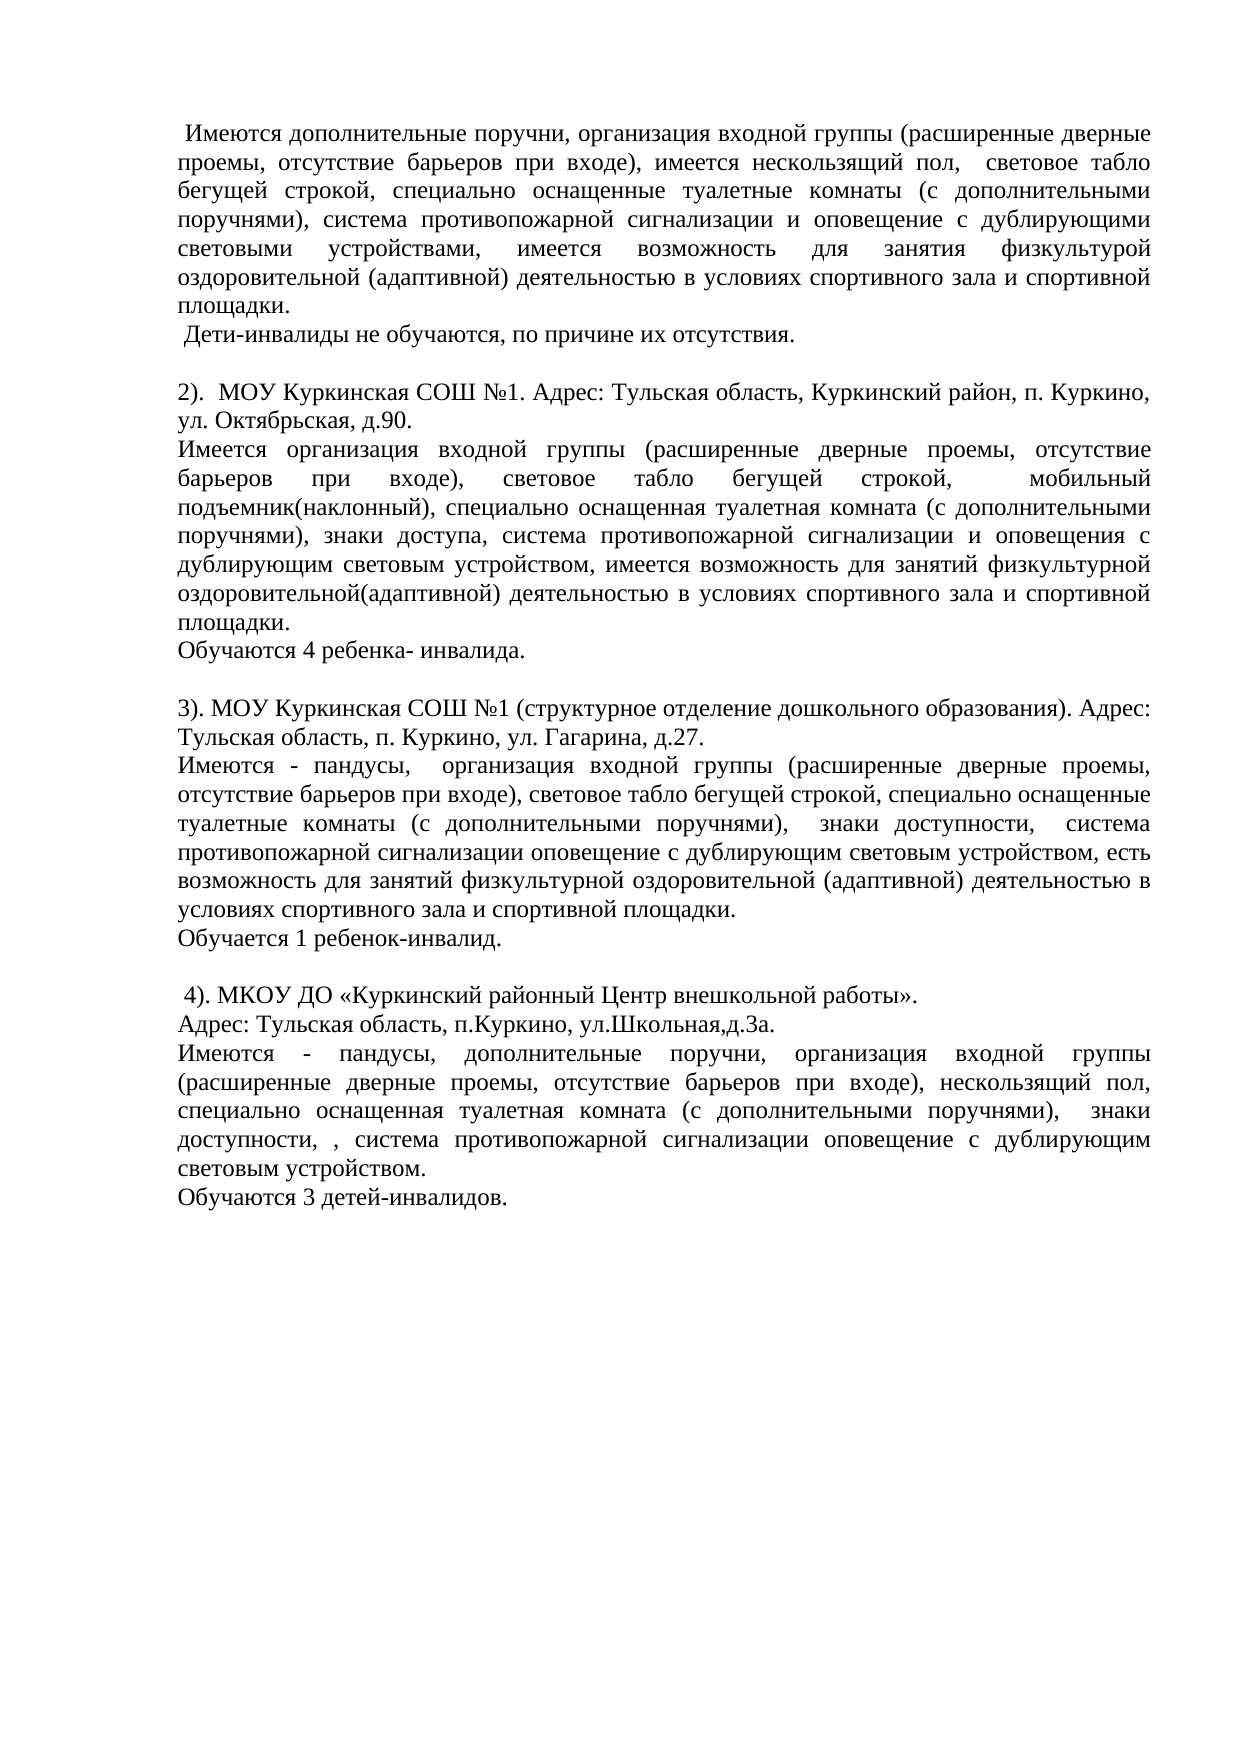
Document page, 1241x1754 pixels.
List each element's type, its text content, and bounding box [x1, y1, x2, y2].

text Имеются дополнительные поручни, организация входной группы (расширенные дверные проемы, отсутствие барьеров при входе), имеется нескользящий пол, световое табло бегущей строкой, специально оснащенные туалетные комнаты (с дополнительными поручнями), система противопожарной сигнализации и оповещение с дублирующими световыми устройствами, имеется возможность для занятия физкультурой оздоровительной (адаптивной) деятельностью в условиях спортивного зала и спортивной площадки. [177, 118, 1152, 319]
text Адрес: Тульская область, п.Куркино, ул.Школьная,д.3а. [177, 1009, 1152, 1038]
text Дети-инвалиды не обучаются, по причине их отсутствия. [177, 319, 1152, 348]
text Обучаются 3 детей-инвалидов. [177, 1182, 1152, 1211]
text 4). МКОУ ДО «Куркинский районный Центр внешкольной работы». [177, 981, 1152, 1009]
text Имеется организация входной группы (расширенные дверные проемы, отсутствие барьеров при входе), световое табло бегущей строкой, мобильный подъемник(наклонный), специально оснащенная туалетная комната (с дополнительными поручнями), знаки доступа, система противопожарной сигнализации и оповещения с дублирующим световым устройством, имеется возможность для занятий физкультурной оздоровительной(адаптивной) деятельностью в условиях спортивного зала и спортивной площадки. [177, 434, 1152, 636]
text Обучаются 4 ребенка- инвалида. [177, 636, 1152, 664]
text Имеются - пандусы, организация входной группы (расширенные дверные проемы, отсутствие барьеров при входе), световое табло бегущей строкой, специально оснащенные туалетные комнаты (с дополнительными поручнями), знаки доступности, система противопожарной сигнализации оповещение с дублирующим световым устройством, есть возможность для занятий физкультурной оздоровительной (адаптивной) деятельностью в условиях спортивного зала и спортивной площадки. [177, 751, 1152, 923]
text 3). МОУ Куркинская СОШ №1 (структурное отделение дошкольного образования). Адрес: Тульская область, п. Куркино, ул. Гагарина, д.27. [177, 693, 1152, 751]
text Обучается 1 ребенок-инвалид. [177, 923, 1152, 952]
text 2). МОУ Куркинская СОШ №1. Адрес: Тульская область, Куркинский район, п. Куркино, ул. Октябрьская, д.90. [177, 377, 1152, 434]
text Имеются - пандусы, дополнительные поручни, организация входной группы (расширенные дверные проемы, отсутствие барьеров при входе), нескользящий пол, специально оснащенная туалетная комната (с дополнительными поручнями), знаки доступности, , система противопожарной сигнализации оповещение с дублирующим световым устройством. [177, 1038, 1152, 1182]
